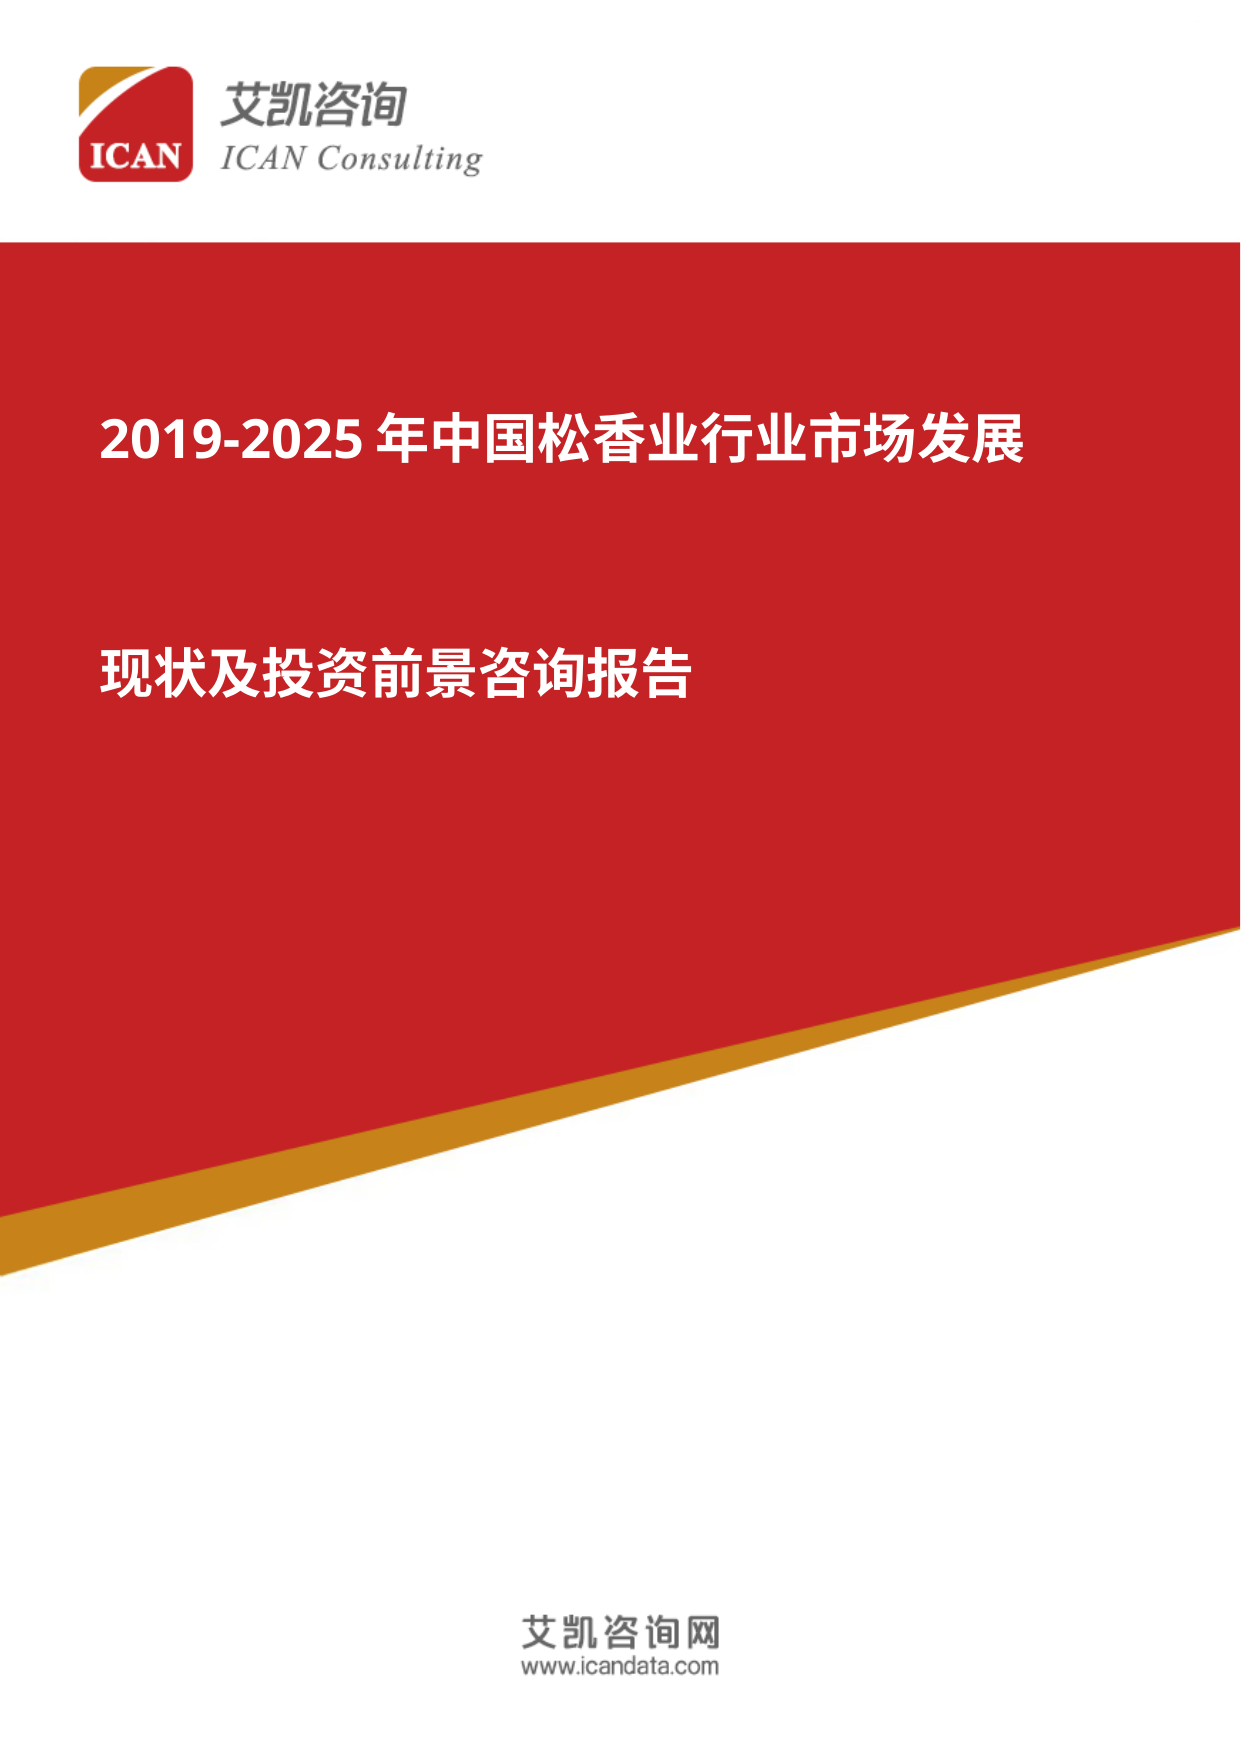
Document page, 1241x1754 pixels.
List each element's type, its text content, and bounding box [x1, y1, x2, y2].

subtitle 2019-2025年中国松香业行业市场发展现状及投资前景咨询报告 [99, 386, 1053, 718]
picture [0, 5, 1241, 1754]
